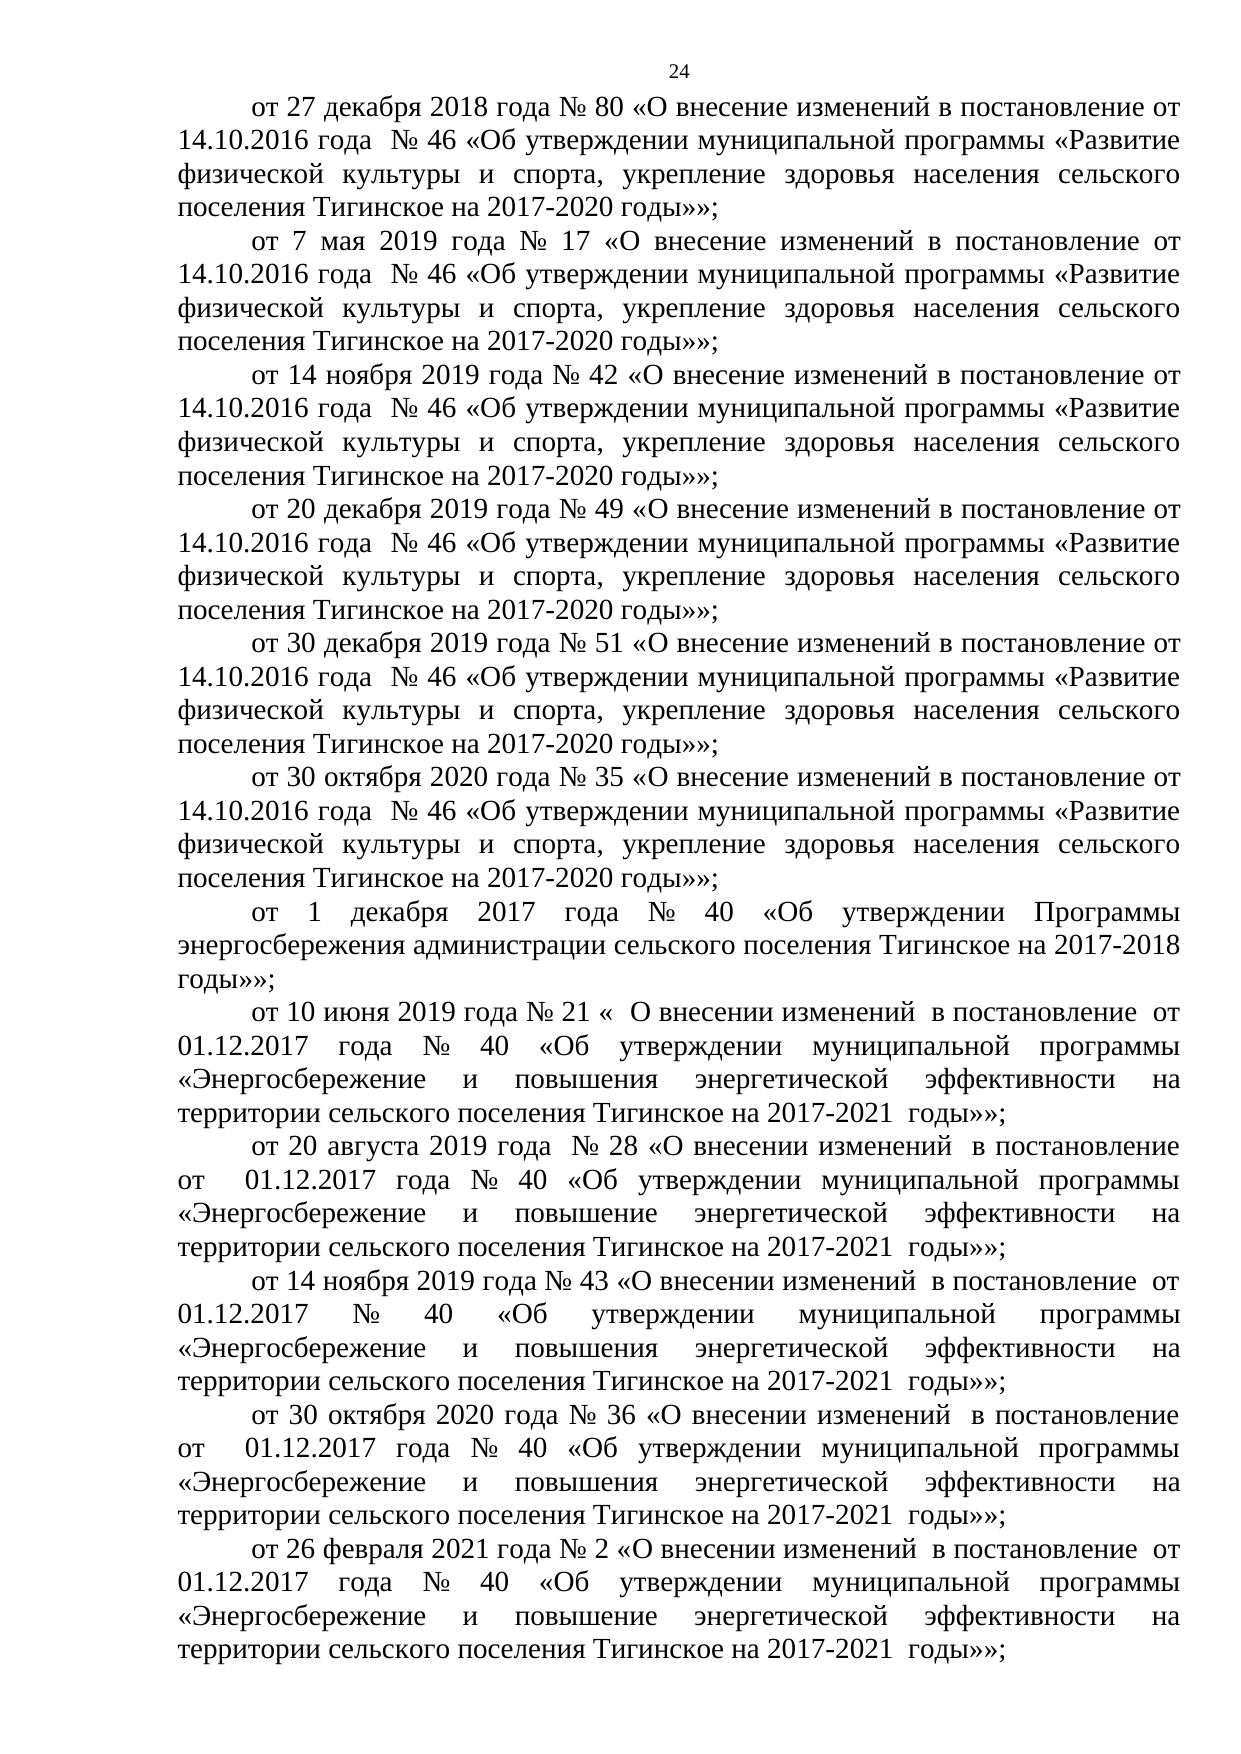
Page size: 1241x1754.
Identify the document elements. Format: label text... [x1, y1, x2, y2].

text от 20 августа 2019 года № 28 «О внесении изменений в постановление от 01.12.2017 года № 40 «Об утверждении муниципальной программы «Энергосбережение и повышение энергетической эффективности на территории сельского поселения Тигинское на 2017-2021 годы»»; [177, 1128, 1181, 1263]
text от 20 декабря 2019 года № 49 «О внесение изменений в постановление от 14.10.2016 года № 46 «Об утверждении муниципальной программы «Развитие физической культуры и спорта, укрепление здоровья населения сельского поселения Тигинское на 2017-2020 годы»»; [177, 491, 1181, 625]
text от 14 ноября 2019 года № 43 «О внесении изменений в постановление от 01.12.2017 № 40 «Об утверждении муниципальной программы «Энергосбережение и повышения энергетической эффективности на территории сельского поселения Тигинское на 2017-2021 годы»»; [177, 1263, 1181, 1397]
text от 30 октября 2020 года № 35 «О внесение изменений в постановление от 14.10.2016 года № 46 «Об утверждении муниципальной программы «Развитие физической культуры и спорта, укрепление здоровья населения сельского поселения Тигинское на 2017-2020 годы»»; [177, 759, 1181, 894]
text от 14 ноября 2019 года № 42 «О внесение изменений в постановление от 14.10.2016 года № 46 «Об утверждении муниципальной программы «Развитие физической культуры и спорта, укрепление здоровья населения сельского поселения Тигинское на 2017-2020 годы»»; [177, 357, 1181, 491]
text от 7 мая 2019 года № 17 «О внесение изменений в постановление от 14.10.2016 года № 46 «Об утверждении муниципальной программы «Развитие физической культуры и спорта, укрепление здоровья населения сельского поселения Тигинское на 2017-2020 годы»»; [177, 223, 1181, 357]
text от 27 декабря 2018 года № 80 «О внесение изменений в постановление от 14.10.2016 года № 46 «Об утверждении муниципальной программы «Развитие физической культуры и спорта, укрепление здоровья населения сельского поселения Тигинское на 2017-2020 годы»»; [177, 89, 1181, 223]
text от 30 декабря 2019 года № 51 «О внесение изменений в постановление от 14.10.2016 года № 46 «Об утверждении муниципальной программы «Развитие физической культуры и спорта, укрепление здоровья населения сельского поселения Тигинское на 2017-2020 годы»»; [177, 625, 1181, 759]
text от 30 октября 2020 года № 36 «О внесении изменений в постановление от 01.12.2017 года № 40 «Об утверждении муниципальной программы «Энергосбережение и повышения энергетической эффективности на территории сельского поселения Тигинское на 2017-2021 годы»»; [177, 1397, 1181, 1531]
text от 26 февраля 2021 года № 2 «О внесении изменений в постановление от 01.12.2017 года № 40 «Об утверждении муниципальной программы «Энергосбережение и повышение энергетической эффективности на территории сельского поселения Тигинское на 2017-2021 годы»»; [177, 1531, 1181, 1665]
text от 10 июня 2019 года № 21 « О внесении изменений в постановление от 01.12.2017 года № 40 «Об утверждении муниципальной программы «Энергосбережение и повышения энергетической эффективности на территории сельского поселения Тигинское на 2017-2021 годы»»; [177, 994, 1181, 1128]
text от 1 декабря 2017 года № 40 «Об утверждении Программы энергосбережения администрации сельского поселения Тигинское на 2017-2018 годы»»; [177, 894, 1181, 994]
